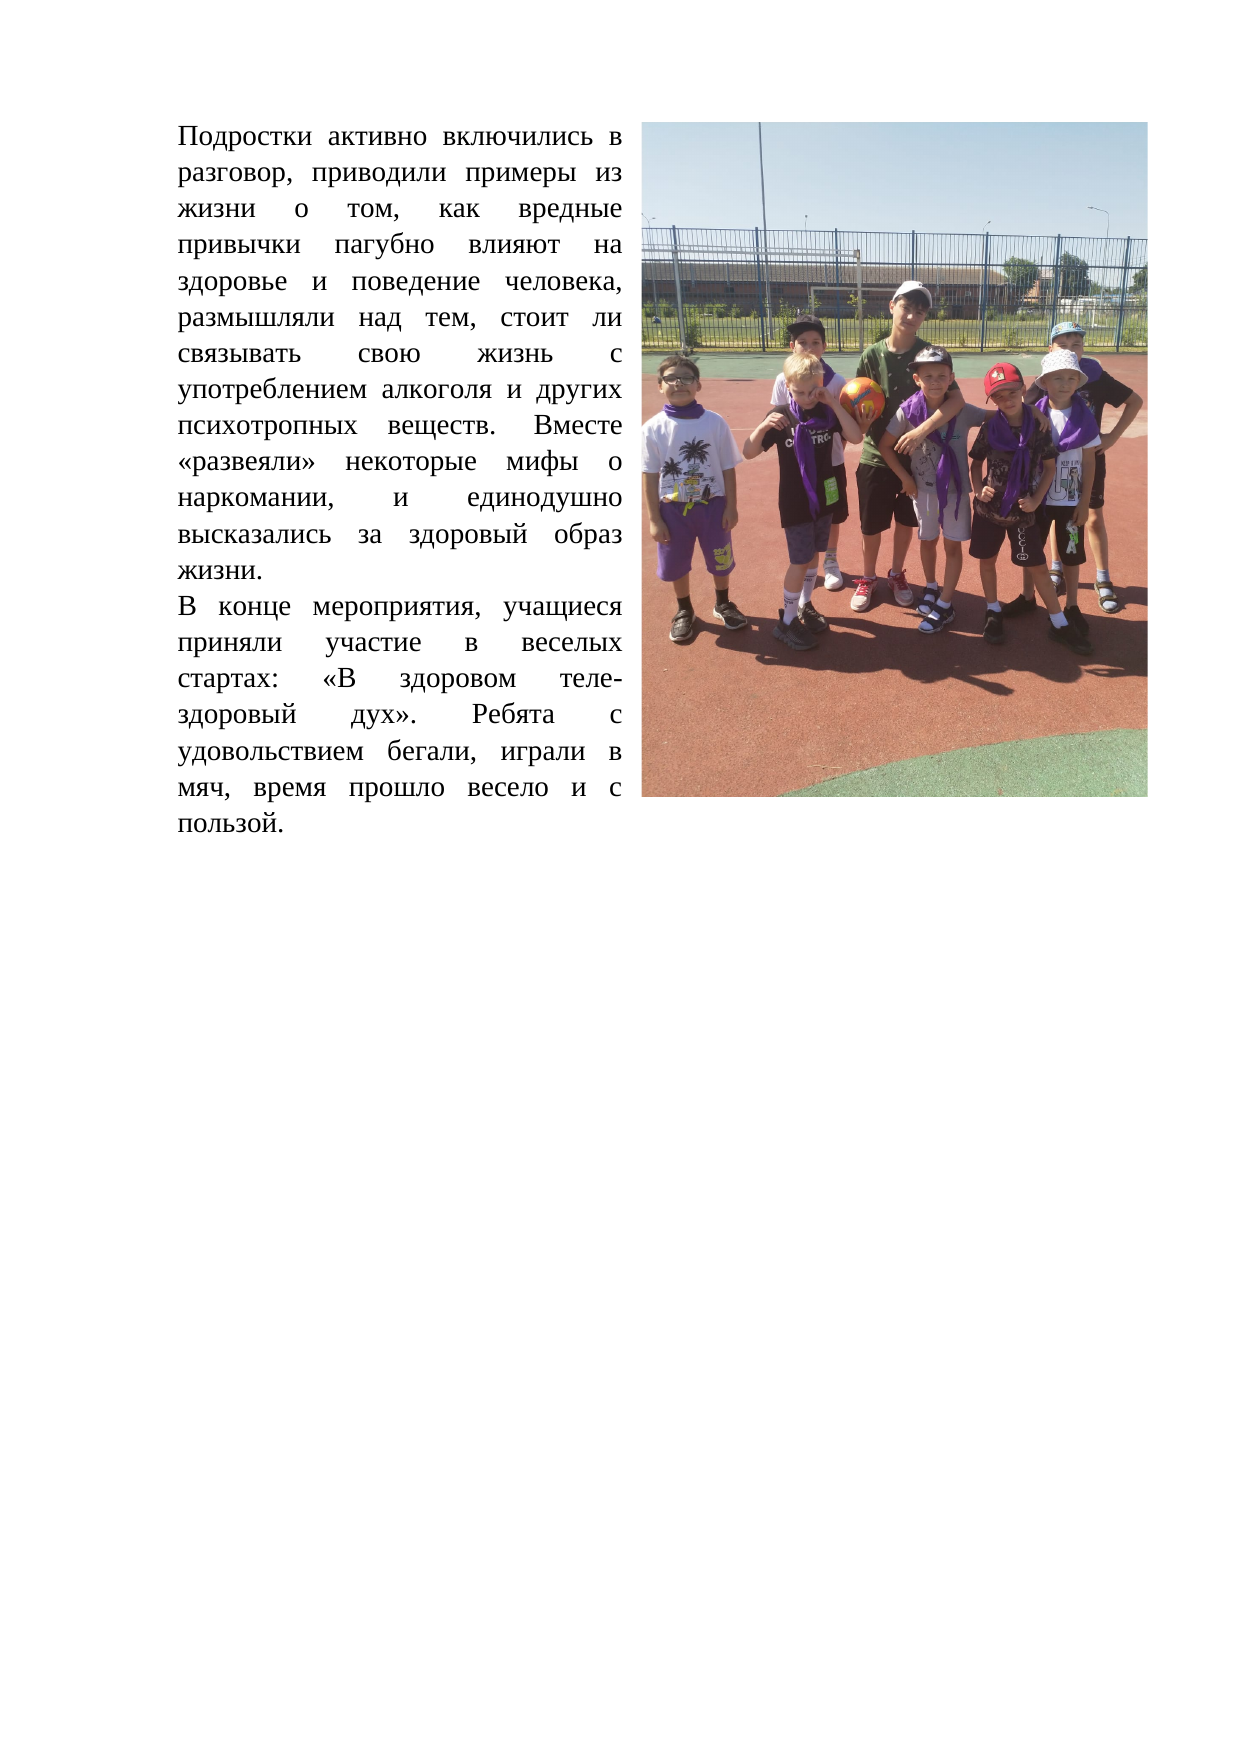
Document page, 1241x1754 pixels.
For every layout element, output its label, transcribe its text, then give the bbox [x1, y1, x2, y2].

picture [641, 122, 1148, 797]
